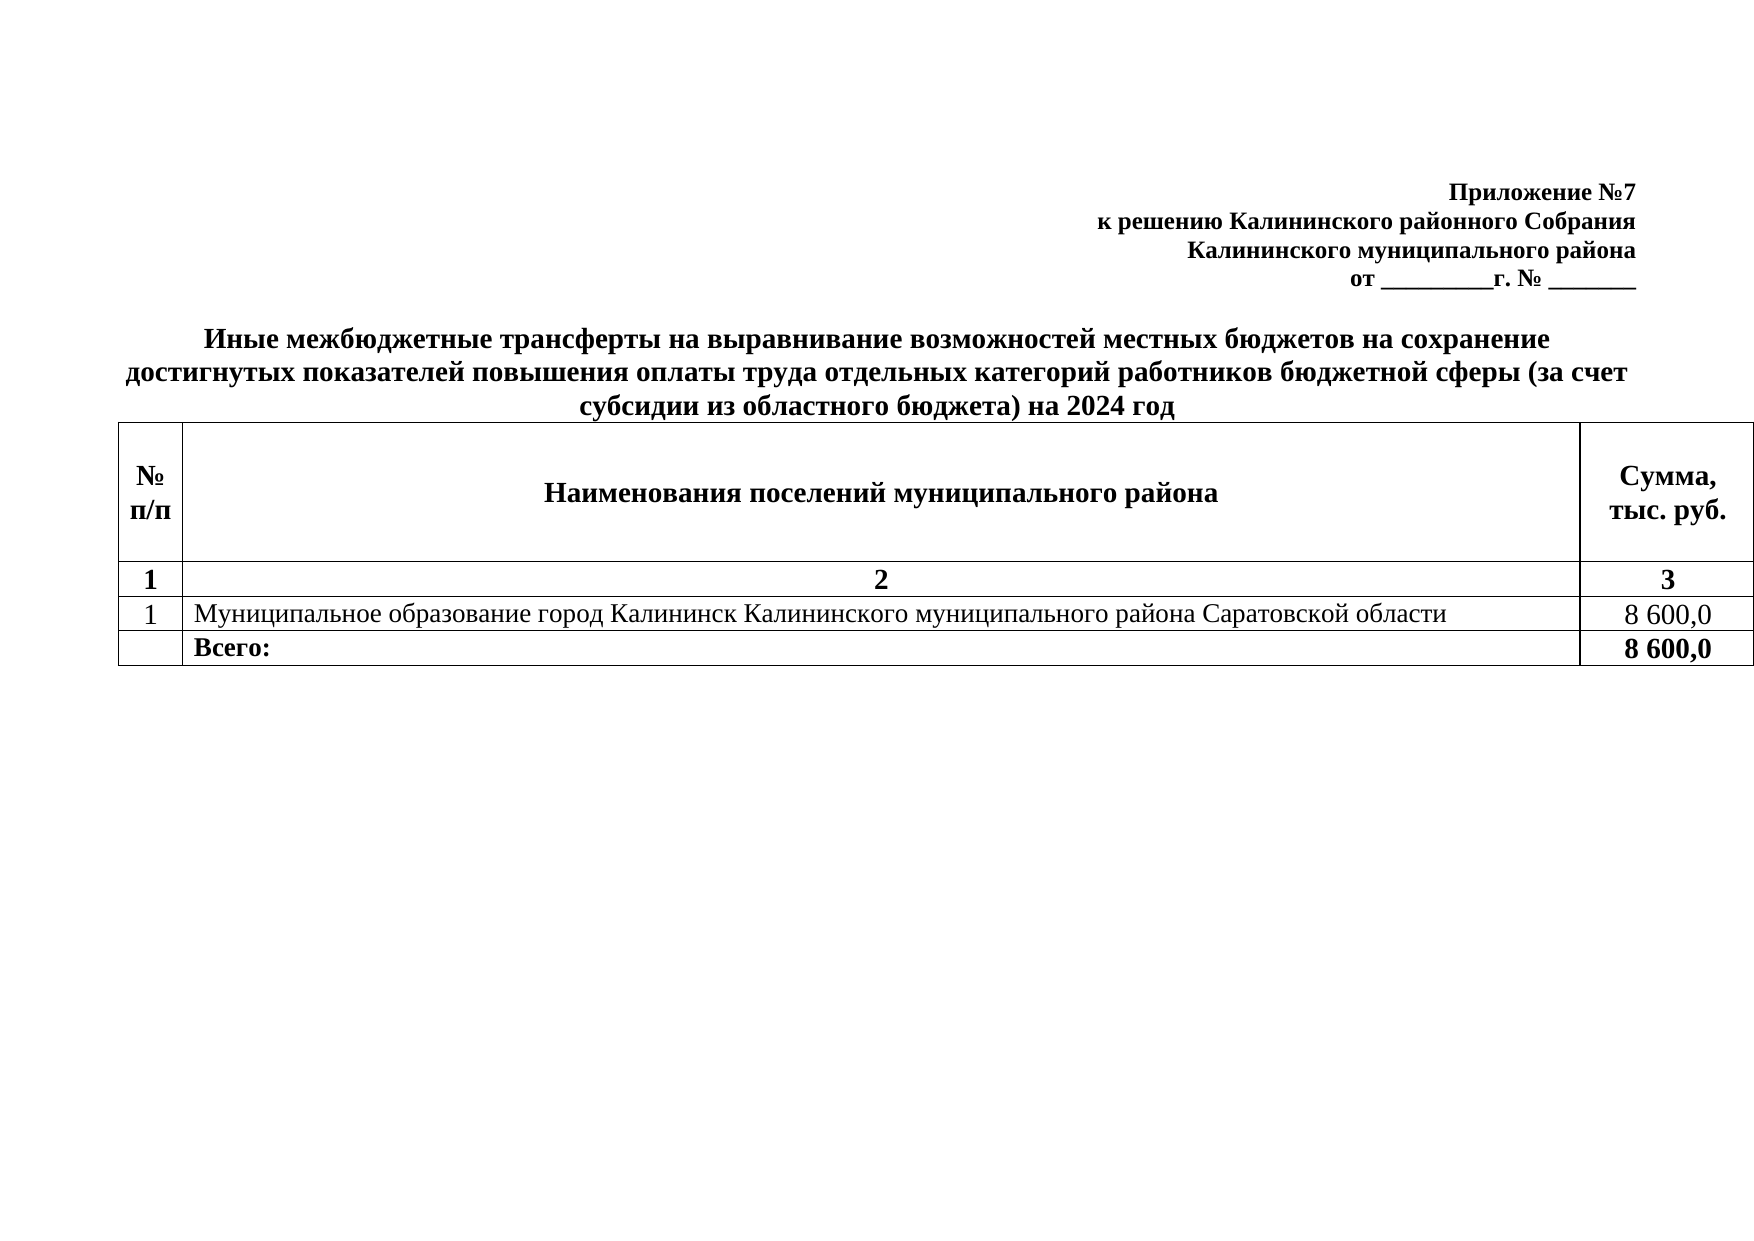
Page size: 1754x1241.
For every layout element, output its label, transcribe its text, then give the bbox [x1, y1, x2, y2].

table_cell 1 [119, 562, 182, 596]
table_cell [119, 631, 182, 665]
table_header Сумма, тыс. руб. [1581, 423, 1753, 561]
text Иные межбюджетные трансферты на выравнивание возможностей местных бюджетов на сохранение достигнутых показателей повышения оплаты труда отдельных категорий работников бюджетной сферы (за счет субсидии из областного бюджета) на 2024 год [118, 321, 1636, 422]
table_cell Муниципальное образование город Калининск Калининского муниципального района Саратовской области [183, 597, 1579, 630]
table_cell 1 [119, 597, 182, 630]
table_header Наименования поселений муниципального района [183, 423, 1579, 561]
table_cell 3 [1581, 562, 1753, 596]
table_cell 8 600,0 [1581, 631, 1753, 665]
table_cell 2 [183, 562, 1579, 596]
table_header № п/п [119, 423, 182, 561]
table_cell 8 600,0 [1581, 597, 1753, 630]
text Калининского муниципального района [546, 235, 1636, 263]
text к решению Калининского районного Собрания [546, 206, 1636, 235]
table_cell Всего: [183, 631, 1579, 665]
text Приложение №7 [546, 177, 1636, 206]
text от _________г. № _______ [546, 263, 1636, 292]
